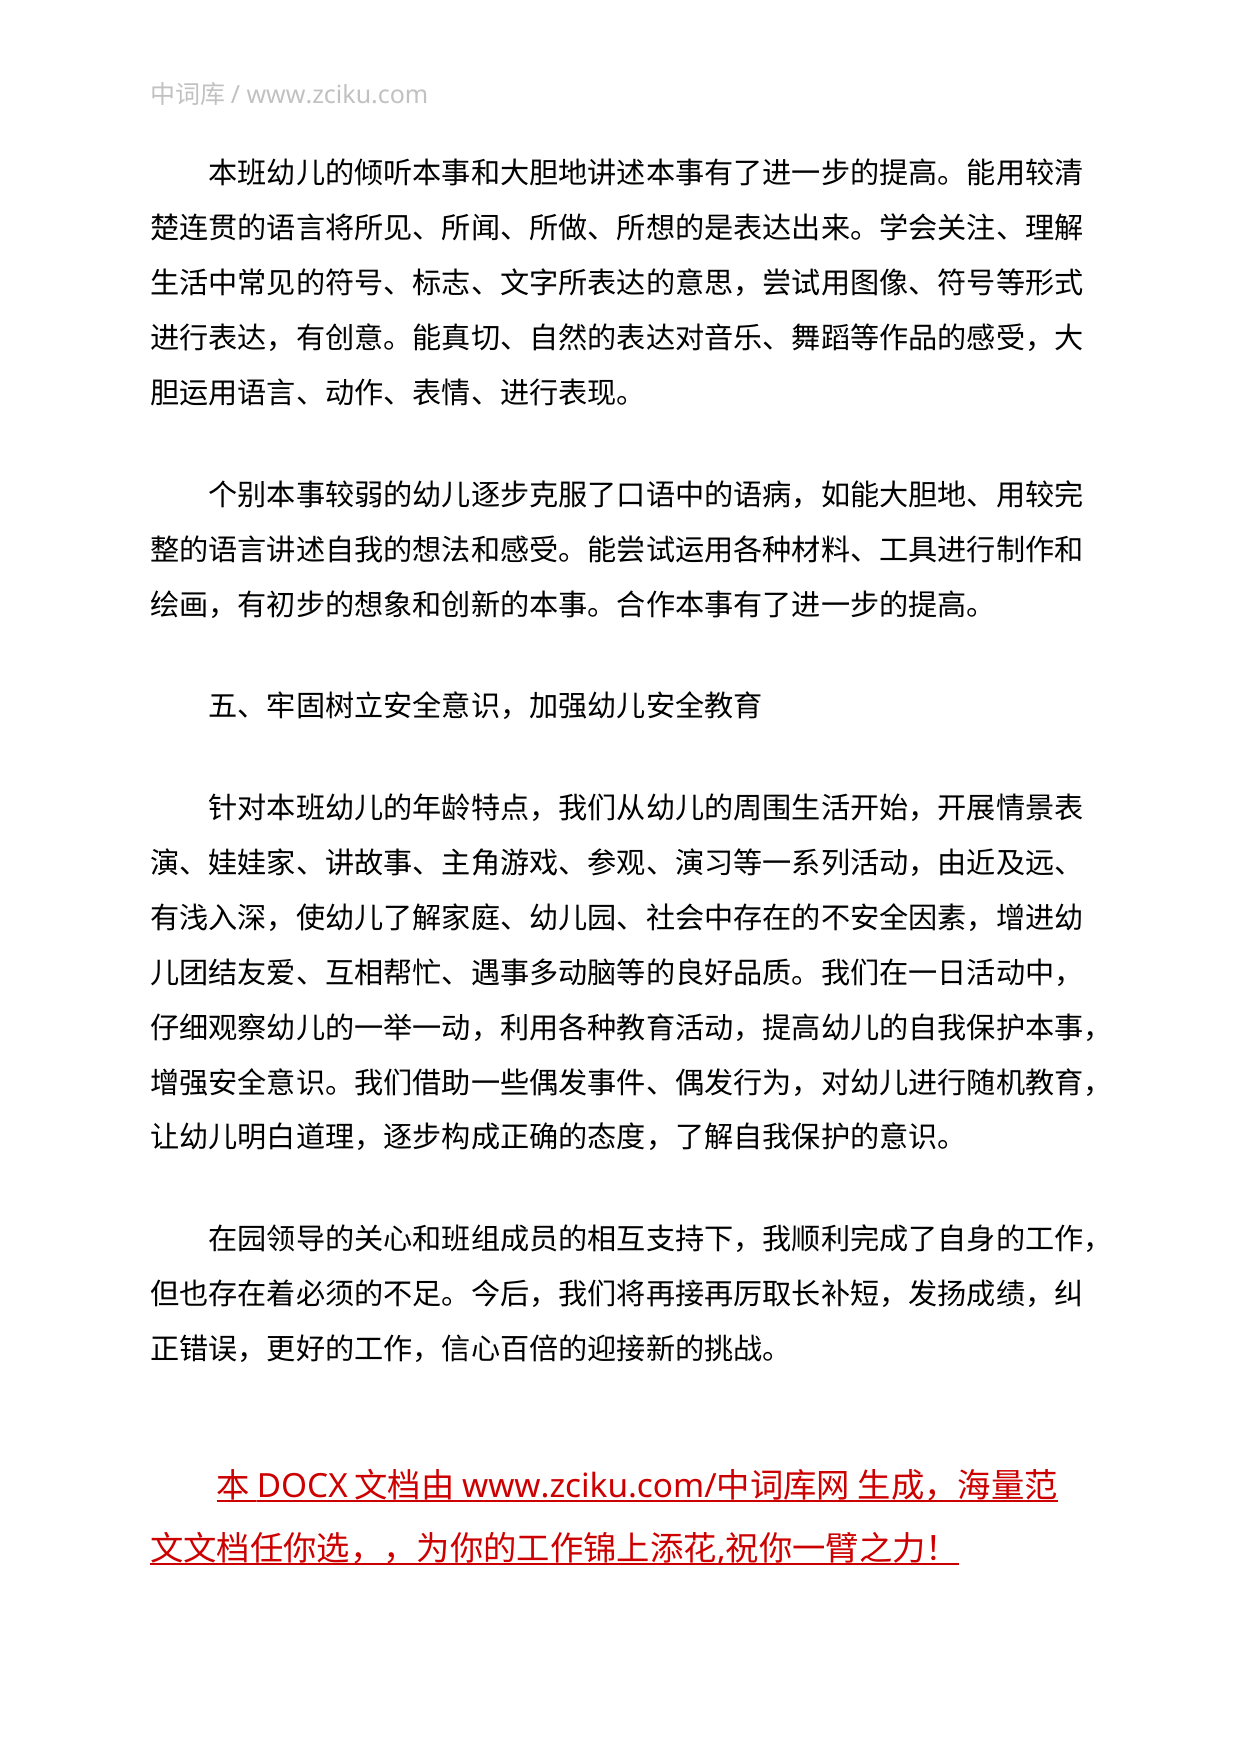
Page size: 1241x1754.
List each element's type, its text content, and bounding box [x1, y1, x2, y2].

text 针对本班幼儿的年龄特点，我们从幼儿的周围生活开始，开展情景表演、娃娃家、讲故事、主角游戏、参观、演习等一系列活动，由近及远、有浅入深，使幼儿了解家庭、幼儿园、社会中存在的不安全因素，增进幼儿团结友爱、互相帮忙、遇事多动脑等的良好品质。我们在一日活动中，仔细观察幼儿的一举一动，利用各种教育活动，提高幼儿的自我保护本事，增强安全意识。我们借助一些偶发事件、偶发行为，对幼儿进行随机教育，让幼儿明白道理，逐步构成正确的态度，了解自我保护的意识。 [150, 785, 1090, 1156]
text 在园领导的关心和班组成员的相互支持下，我顺利完成了自身的工作，但也存在着必须的不足。今后，我们将再接再厉取长补短，发扬成绩，纠正错误，更好的工作，信心百倍的迎接新的挑战。 [150, 1216, 1090, 1368]
text 本班幼儿的倾听本事和大胆地讲述本事有了进一步的提高。能用较清楚连贯的语言将所见、所闻、所做、所想的是表达出来。学会关注、理解生活中常见的符号、标志、文字所表达的意思，尝试用图像、符号等形式进行表达，有创意。能真切、自然的表达对音乐、舞蹈等作品的感受，大胆运用语言、动作、表情、进行表现。 [150, 150, 1090, 412]
text 个别本事较弱的幼儿逐步克服了口语中的语病，如能大胆地、用较完整的语言讲述自我的想法和感受。能尝试运用各种材料、工具进行制作和绘画，有初步的想象和创新的本事。合作本事有了进一步的提高。 [150, 471, 1090, 623]
text 五、牢固树立安全意识，加强幼儿安全教育 [150, 683, 1090, 725]
text 本DOCX文档由 www.zciku.com/中词库网 生成，海量范文文档任你选，，为你的工作锦上添花,祝你一臂之力！ [150, 1459, 1090, 1570]
